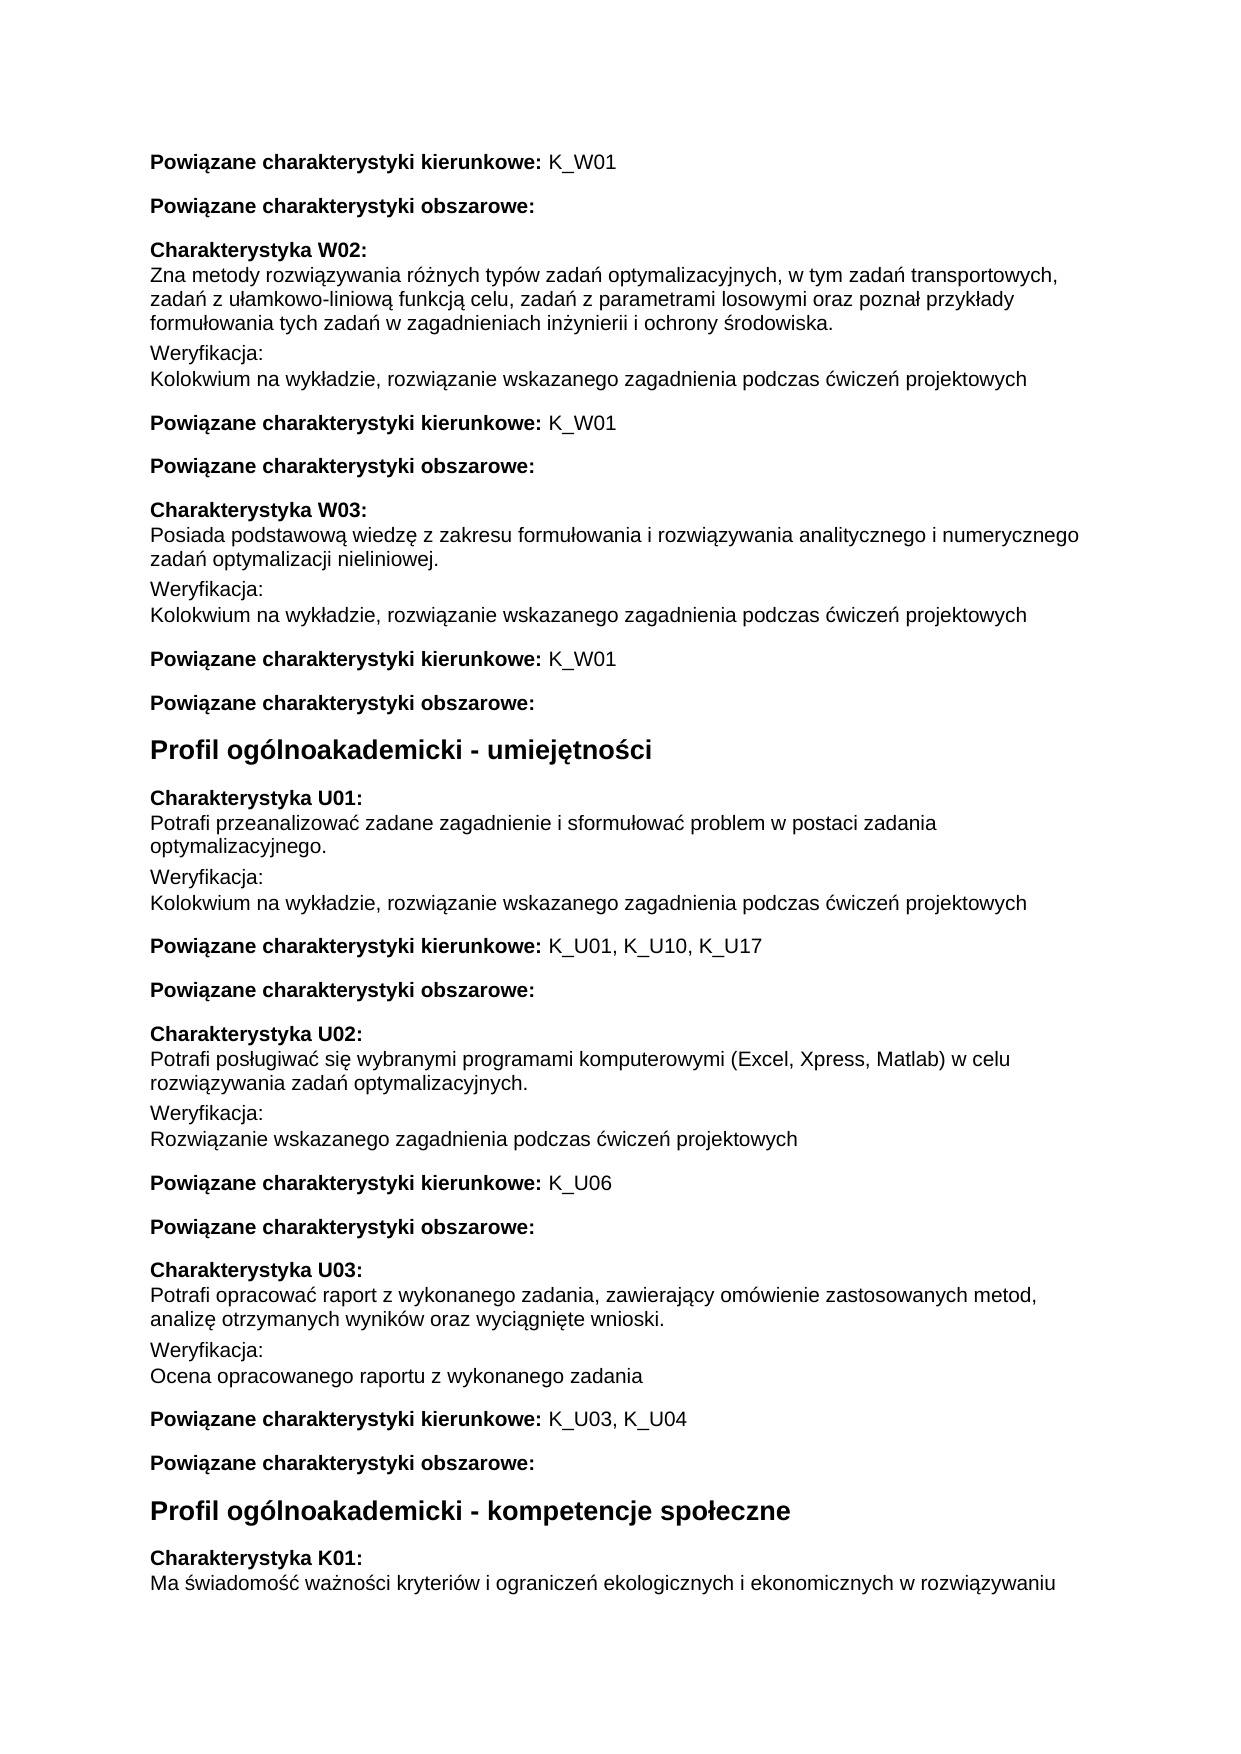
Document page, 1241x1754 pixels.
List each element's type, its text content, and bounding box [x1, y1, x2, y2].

text Zna metody rozwiązywania różnych typów zadań optymalizacyjnych, w tym zadań transportowych, zadań z ułamkowo-liniową funkcją celu, zadań z parametrami losowymi oraz poznał przykłady formułowania tych zadań w zagadnieniach inżynierii i ochrony środowiska. [150, 262, 1090, 334]
text Potrafi opracować raport z wykonanego zadania, zawierający omówienie zastosowanych metod, analizę otrzymanych wyników oraz wyciągnięte wnioski. [150, 1283, 1090, 1331]
text Powiązane charakterystyki kierunkowe: K_U06 [150, 1171, 1090, 1195]
text Weryfikacja: [150, 341, 1090, 364]
text Kolokwium na wykładzie, rozwiązanie wskazanego zagadnienia podczas ćwiczeń projektowych [150, 603, 1090, 627]
text Ocena opracowanego raportu z wykonanego zadania [150, 1363, 1090, 1387]
text Kolokwium na wykładzie, rozwiązanie wskazanego zagadnienia podczas ćwiczeń projektowych [150, 367, 1090, 391]
text Charakterystyka W02: [150, 237, 1090, 261]
text Weryfikacja: [150, 1337, 1090, 1361]
text Weryfikacja: [150, 577, 1090, 601]
text Powiązane charakterystyki kierunkowe: K_U03, K_U04 [150, 1407, 1090, 1431]
text Charakterystyka K01: [150, 1546, 1090, 1570]
subtitle Profil ogólnoakademicki - umiejętności [150, 734, 1090, 766]
text Powiązane charakterystyki kierunkowe: K_U01, K_U10, K_U17 [150, 934, 1090, 958]
text Powiązane charakterystyki obszarowe: [150, 978, 1090, 1002]
text Powiązane charakterystyki obszarowe: [150, 1214, 1090, 1238]
text Potrafi posługiwać się wybranymi programami komputerowymi (Excel, Xpress, Matlab) w celu rozwiązywania zadań optymalizacyjnych. [150, 1047, 1090, 1095]
text Weryfikacja: [150, 1101, 1090, 1125]
text Posiada podstawową wiedzę z zakresu formułowania i rozwiązywania analitycznego i numerycznego zadań optymalizacji nieliniowej. [150, 523, 1090, 571]
text Charakterystyka W03: [150, 498, 1090, 522]
text Powiązane charakterystyki obszarowe: [150, 454, 1090, 478]
text Powiązane charakterystyki kierunkowe: K_W01 [150, 410, 1090, 434]
text Powiązane charakterystyki obszarowe: [150, 194, 1090, 218]
text Weryfikacja: [150, 864, 1090, 888]
text Kolokwium na wykładzie, rozwiązanie wskazanego zagadnienia podczas ćwiczeń projektowych [150, 891, 1090, 914]
text Rozwiązanie wskazanego zagadnienia podczas ćwiczeń projektowych [150, 1127, 1090, 1151]
text Powiązane charakterystyki obszarowe: [150, 1451, 1090, 1475]
text Charakterystyka U03: [150, 1258, 1090, 1282]
text Powiązane charakterystyki kierunkowe: K_W01 [150, 647, 1090, 671]
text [150, 1571, 1090, 1595]
text Potrafi przeanalizować zadane zagadnienie i sformułować problem w postaci zadania optymalizacyjnego. [150, 810, 1090, 858]
text Charakterystyka U01: [150, 785, 1090, 809]
text Powiązane charakterystyki kierunkowe: K_W01 [150, 150, 1090, 174]
text Powiązane charakterystyki obszarowe: [150, 691, 1090, 714]
text Charakterystyka U02: [150, 1022, 1090, 1046]
subtitle Profil ogólnoakademicki - kompetencje społeczne [150, 1495, 1090, 1526]
